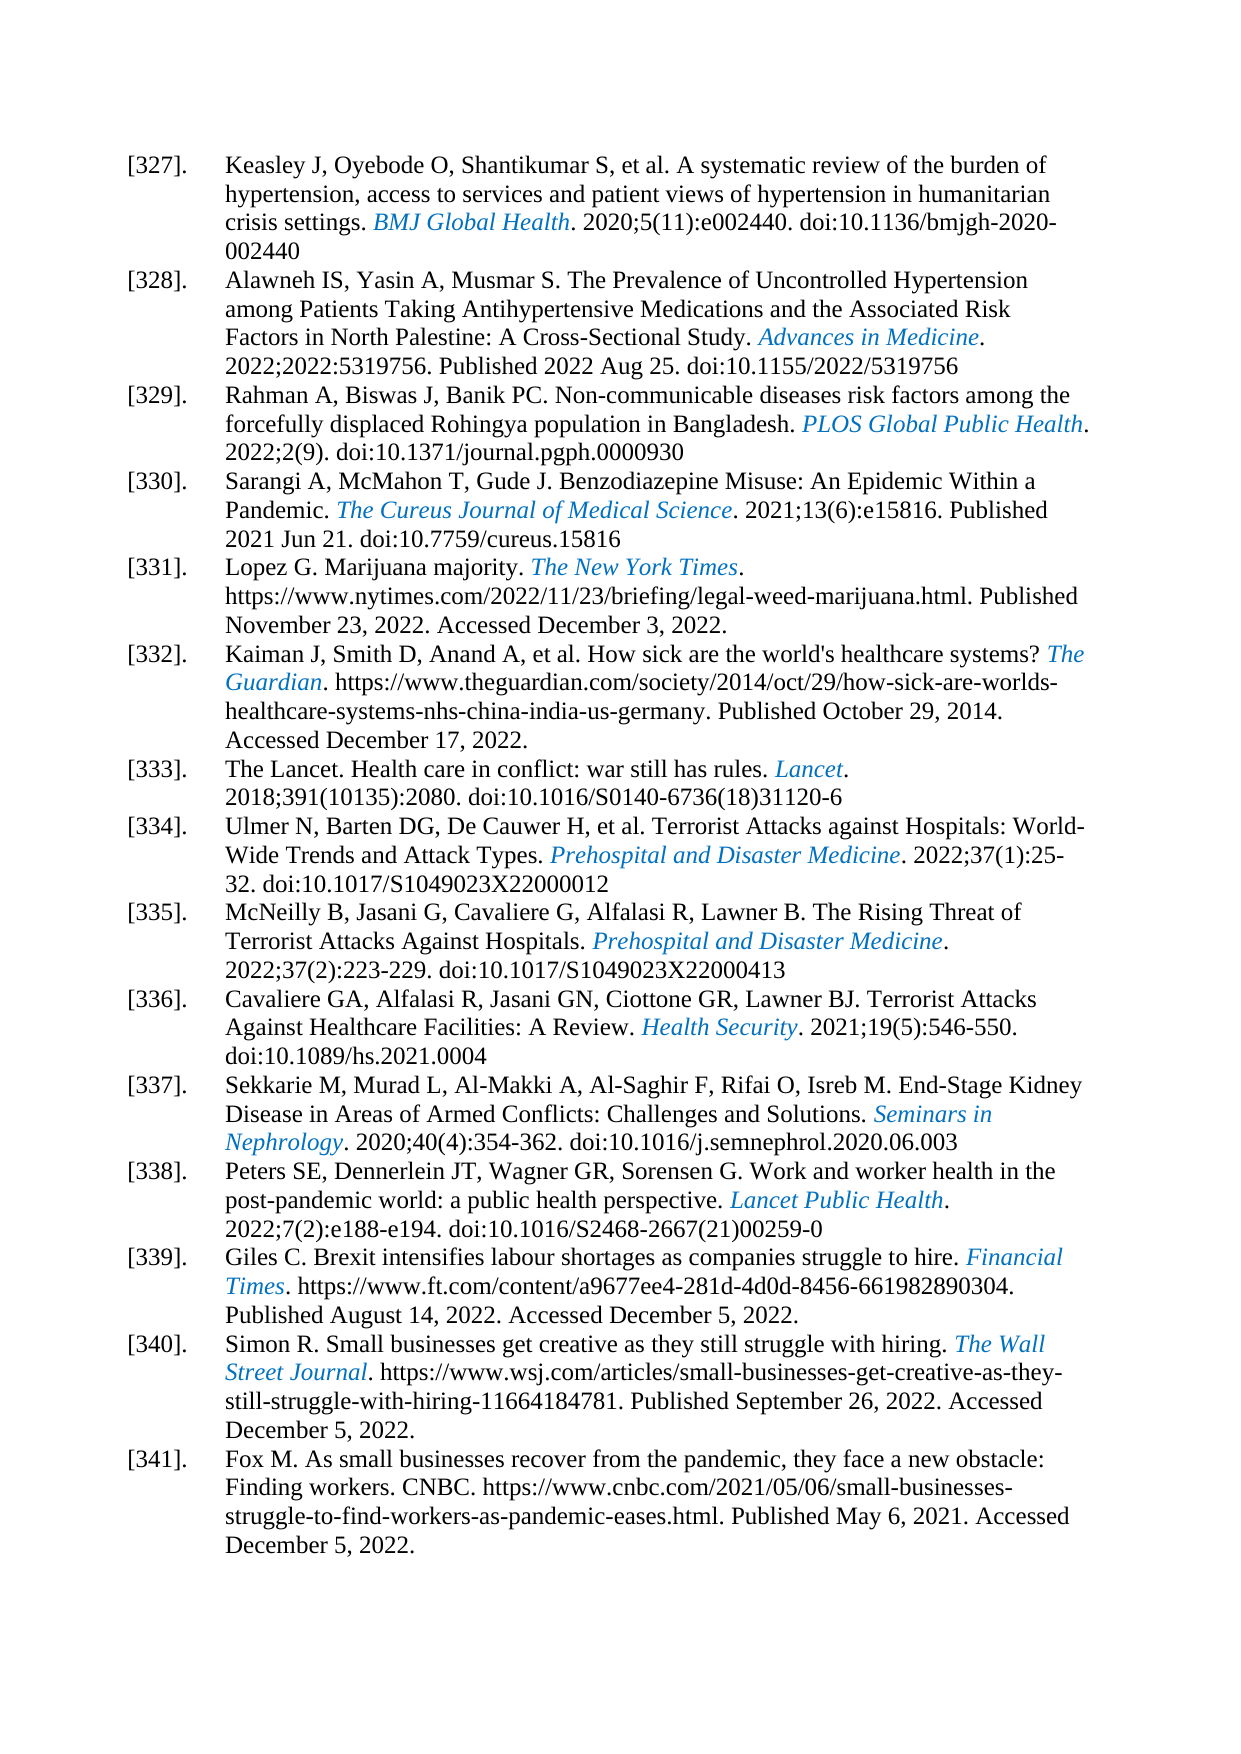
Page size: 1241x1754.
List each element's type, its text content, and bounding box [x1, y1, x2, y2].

list The Lancet. Health care in conflict: war still has rules. Lancet. 2018;391(10135):2080. doi:10.1016/S0140-6736(18)31120-6 [187, 754, 1090, 811]
list Cavaliere GA, Alfalasi R, Jasani GN, Ciottone GR, Lawner BJ. Terrorist Attacks Against Healthcare Facilities: A Review. Health Security. 2021;19(5):546-550. doi:10.1089/hs.2021.0004 [187, 984, 1090, 1070]
list Sarangi A, McMahon T, Gude J. Benzodiazepine Misuse: An Epidemic Within a Pandemic. The Cureus Journal of Medical Science. 2021;13(6):e15816. Published 2021 Jun 21. doi:10.7759/cureus.15816 [187, 466, 1090, 552]
list Ulmer N, Barten DG, De Cauwer H, et al. Terrorist Attacks against Hospitals: World-Wide Trends and Attack Types. Prehospital and Disaster Medicine. 2022;37(1):25-32. doi:10.1017/S1049023X22000012 [187, 811, 1090, 897]
list Peters SE, Dennerlein JT, Wagner GR, Sorensen G. Work and worker health in the post-pandemic world: a public health perspective. Lancet Public Health. 2022;7(2):e188-e194. doi:10.1016/S2468-2667(21)00259-0 [187, 1156, 1090, 1242]
list Fox M. As small businesses recover from the pandemic, they face a new obstacle: Finding workers. CNBC. https://www.cnbc.com/2021/05/06/small-businesses-struggle-to-find-workers-as-pandemic-eases.html. Published May 6, 2021. Accessed December 5, 2022. [187, 1444, 1090, 1559]
list Rahman A, Biswas J, Banik PC. Non-communicable diseases risk factors among the forcefully displaced Rohingya population in Bangladesh. PLOS Global Public Health. 2022;2(9). doi:10.1371/journal.pgph.0000930 [187, 380, 1090, 466]
list McNeilly B, Jasani G, Cavaliere G, Alfalasi R, Lawner B. The Rising Threat of Terrorist Attacks Against Hospitals. Prehospital and Disaster Medicine. 2022;37(2):223-229. doi:10.1017/S1049023X22000413 [187, 897, 1090, 984]
list Simon R. Small businesses get creative as they still struggle with hiring. The Wall Street Journal. https://www.wsj.com/articles/small-businesses-get-creative-as-they-still-struggle-with-hiring-11664184781. Published September 26, 2022. Accessed December 5, 2022. [187, 1329, 1090, 1444]
list Kaiman J, Smith D, Anand A, et al. How sick are the world's healthcare systems? The Guardian. https://www.theguardian.com/society/2014/oct/29/how-sick-are-worlds-healthcare-systems-nhs-china-india-us-germany. Published October 29, 2014. Accessed December 17, 2022. [187, 639, 1090, 754]
list Alawneh IS, Yasin A, Musmar S. The Prevalence of Uncontrolled Hypertension among Patients Taking Antihypertensive Medications and the Associated Risk Factors in North Palestine: A Cross-Sectional Study. Advances in Medicine. 2022;2022:5319756. Published 2022 Aug 25. doi:10.1155/2022/5319756 [187, 265, 1090, 380]
list Lopez G. Marijuana majority. The New York Times. https://www.nytimes.com/2022/11/23/briefing/legal-weed-marijuana.html. Published November 23, 2022. Accessed December 3, 2022. [187, 552, 1090, 639]
list Keasley J, Oyebode O, Shantikumar S, et al. A systematic review of the burden of hypertension, access to services and patient views of hypertension in humanitarian crisis settings. BMJ Global Health. 2020;5(11):e002440. doi:10.1136/bmjgh-2020-002440 [187, 150, 1090, 265]
list Sekkarie M, Murad L, Al-Makki A, Al-Saghir F, Rifai O, Isreb M. End-Stage Kidney Disease in Areas of Armed Conflicts: Challenges and Solutions. Seminars in Nephrology. 2020;40(4):354-362. doi:10.1016/j.semnephrol.2020.06.003 [187, 1070, 1090, 1156]
list Giles C. Brexit intensifies labour shortages as companies struggle to hire. Financial Times. https://www.ft.com/content/a9677ee4-281d-4d0d-8456-661982890304. Published August 14, 2022. Accessed December 5, 2022. [187, 1242, 1090, 1329]
